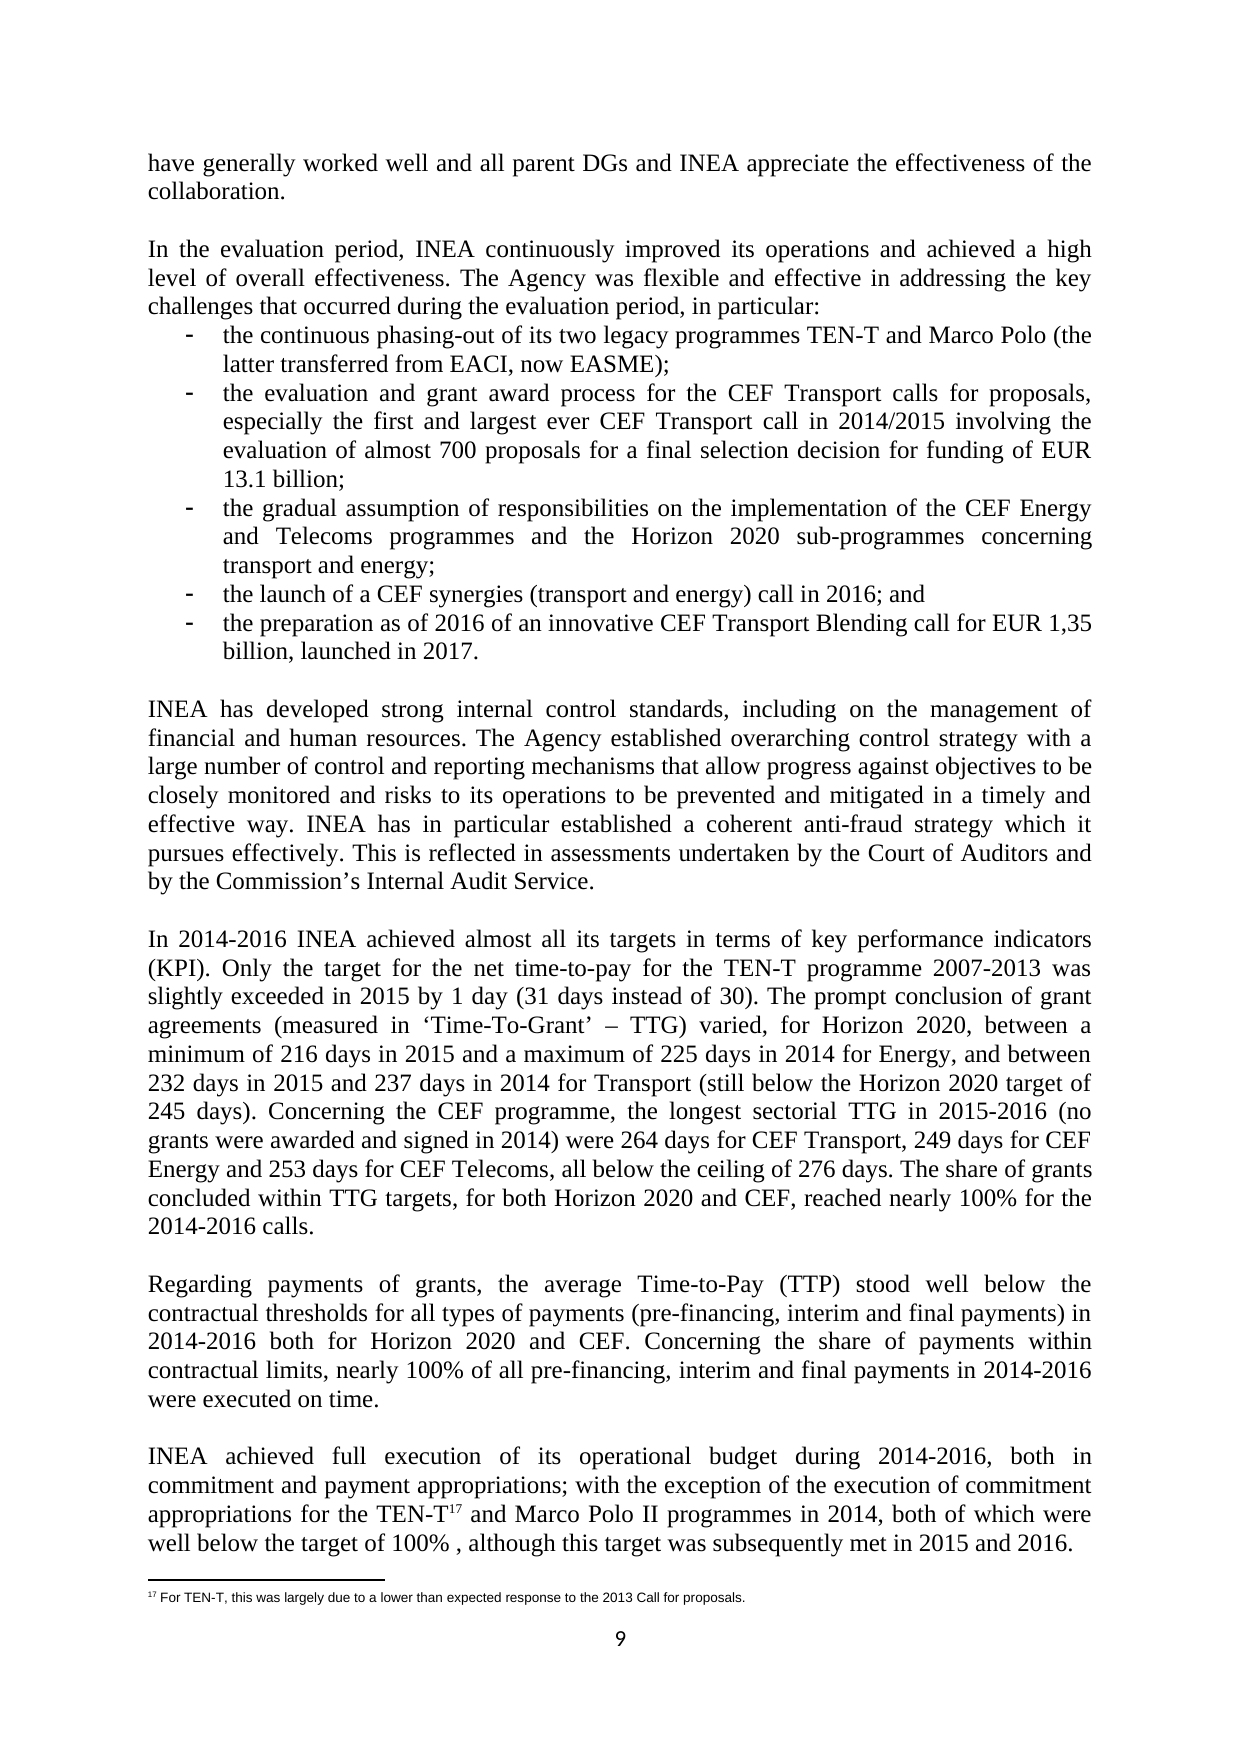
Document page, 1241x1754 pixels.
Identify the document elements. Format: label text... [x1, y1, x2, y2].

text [148, 148, 1093, 205]
list the launch of a CEF synergies (transport and energy) call in 2016; and [185, 579, 1093, 608]
text In the evaluation period, INEA continuously improved its operations and achieved a high level of overall effectiveness. The Agency was flexible and effective in addressing the key challenges that occurred during the evaluation period, in particular: [148, 234, 1093, 320]
text Regarding payments of grants, the average Time-to-Pay (TTP) stood well below the contractual thresholds for all types of payments (pre-financing, interim and final payments) in 2014-2016 both for Horizon 2020 and CEF. Concerning the share of payments within contractual limits, nearly 100% of all pre-financing, interim and final payments in 2014-2016 were executed on time. [148, 1269, 1093, 1413]
list the preparation as of 2016 of an innovative CEF Transport Blending call for EUR 1,35 billion, launched in 2017. [185, 608, 1093, 665]
list the gradual assumption of responsibilities on the implementation of the CEF Energy and Telecoms programmes and the Horizon 2020 sub-programmes concerning transport and energy; [185, 493, 1093, 579]
list the evaluation and grant award process for the CEF Transport calls for proposals, especially the first and largest ever CEF Transport call in 2014/2015 involving the evaluation of almost 700 proposals for a final selection decision for funding of EUR 13.1 billion; [185, 378, 1093, 493]
list the continuous phasing-out of its two legacy programmes TEN-T and Marco Polo (the latter transferred from EACI, now EASME); [185, 320, 1093, 378]
text INEA achieved full execution of its operational budget during 2014-2016, both in commitment and payment appropriations; with the exception of the execution of commitment appropriations for the TEN-T and Marco Polo II programmes in 2014, both of which were well below the target of 100% , although this target was subsequently met in 2015 and 2016. [148, 1441, 1093, 1556]
text In 2014-2016 INEA achieved almost all its targets in terms of key performance indicators (KPI). Only the target for the net time-to-pay for the TEN-T programme 2007-2013 was slightly exceeded in 2015 by 1 day (31 days instead of 30). The prompt conclusion of grant agreements (measured in ‘Time-To-Grant’ – TTG) varied, for Horizon 2020, between a minimum of 216 days in 2015 and a maximum of 225 days in 2014 for Energy, and between 232 days in 2015 and 237 days in 2014 for Transport (still below the Horizon 2020 target of 245 days). Concerning the CEF programme, the longest sectorial TTG in 2015-2016 (no grants were awarded and signed in 2014) were 264 days for CEF Transport, 249 days for CEF Energy and 253 days for CEF Telecoms, all below the ceiling of 276 days. The share of grants concluded within TTG targets, for both Horizon 2020 and CEF, reached nearly 100% for the 2014-2016 calls. [148, 924, 1093, 1240]
text INEA has developed strong internal control standards, including on the management of financial and human resources. The Agency established overarching control strategy with a large number of control and reporting mechanisms that allow progress against objectives to be closely monitored and risks to its operations to be prevented and mitigated in a timely and effective way. INEA has in particular established a coherent anti-fraud strategy which it pursues effectively. This is reflected in assessments undertaken by the Court of Auditors and by the Commission’s Internal Audit Service. [148, 694, 1093, 895]
